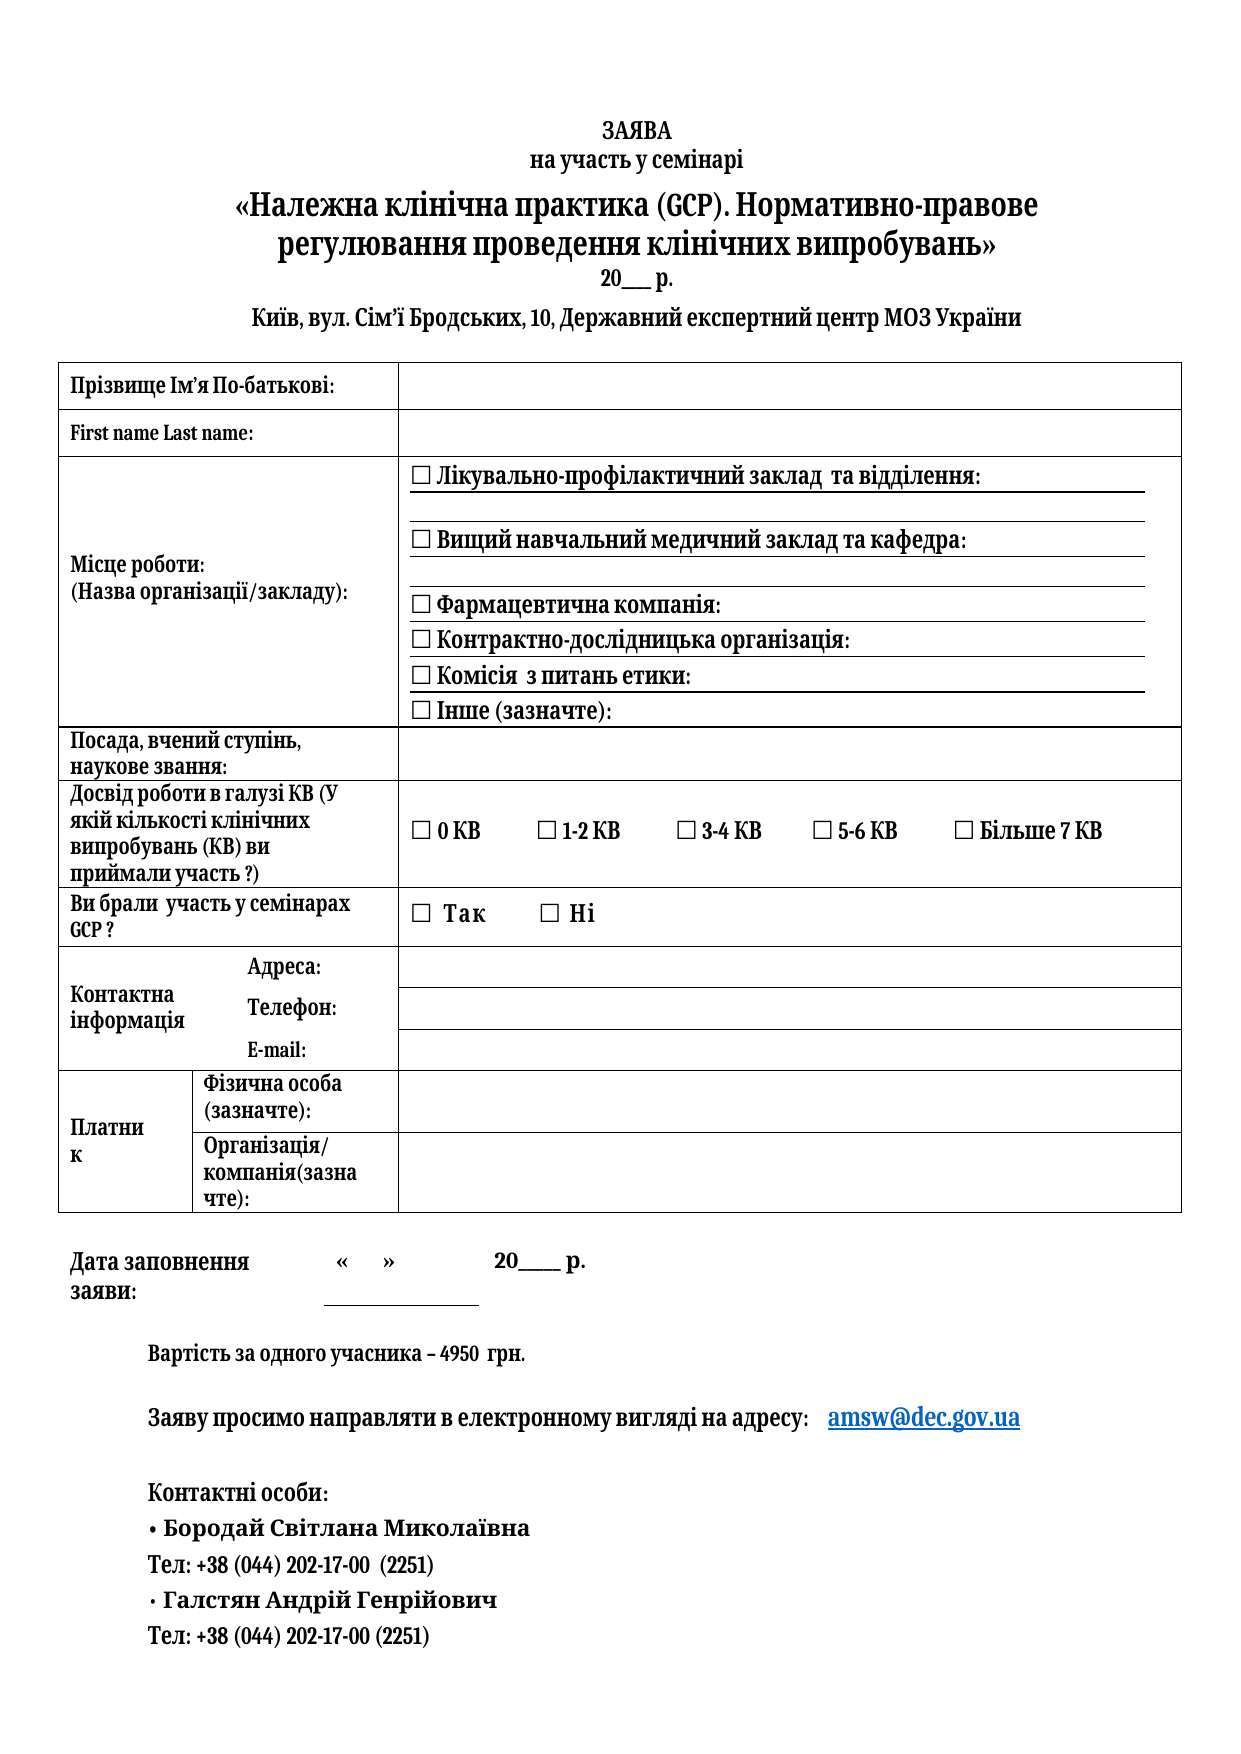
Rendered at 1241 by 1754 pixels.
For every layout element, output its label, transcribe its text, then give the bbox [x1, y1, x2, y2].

table_header 20_____ р. [479, 1248, 605, 1305]
table_header Прізвище Ім’я По-батькові: [59, 363, 398, 409]
text на участь у семінарі [148, 146, 1126, 175]
table_cell Так Ні [399, 888, 1181, 946]
table_cell Телефон: [236, 987, 398, 1028]
text 20____ р. [148, 263, 1126, 292]
text Тел: +38 (044) 202-17-00 (2251) [148, 1622, 1152, 1651]
table_cell [399, 1030, 1181, 1070]
table_cell E-mail: [236, 1029, 398, 1070]
table_header [399, 363, 1181, 409]
table_cell Платник [59, 1071, 192, 1212]
table_cell Ви брали участь у семінарах GCP ? [59, 888, 398, 946]
table_cell Досвід роботи в галузі КВ (У якій кількості клінічних випробувань (КВ) ви приймали участь ?) [59, 781, 398, 887]
table_cell 0 КВ 1-2 КВ 3-4 КВ 5-6 КВ Більше 7 КВ [399, 781, 1181, 887]
table_cell Організація/компанія(зазначте): [193, 1133, 398, 1212]
table_cell [399, 1133, 1181, 1212]
text Контактні особи: [148, 1479, 1152, 1507]
table_cell [399, 1071, 1181, 1132]
text «Належна клінічна практика (GCP). Нормативно-правове регулювання проведення клінічних випробувань» [148, 187, 1126, 263]
table_cell First name Last name: [59, 410, 398, 456]
text Тел: +38 (044) 202-17-00 (2251) [148, 1551, 1152, 1579]
text • Бородай Світлана Миколаївна [148, 1516, 1152, 1542]
table_cell Посада, вчений ступінь, наукове звання: [59, 728, 398, 780]
table_header « » [324, 1248, 479, 1305]
table_cell [399, 728, 1181, 780]
table_cell [399, 410, 1181, 456]
table_cell Адреса: [236, 947, 398, 987]
table_cell Лікувально-профілактичний заклад та відділення: Вищий навчальний медичний заклад та кафедра: Фармацевтична компанія: Контрактно-дослідницька організація: Комісія з питань етики: Інше (зазначте): [399, 457, 1181, 726]
text Вартість за одного учасника – 4950 грн. [148, 1341, 1152, 1367]
table_cell [399, 947, 1181, 987]
table_cell Контактна інформація [59, 947, 236, 1070]
table_cell Місце роботи: (Назва організації/закладу): [59, 457, 398, 726]
table_header Дата заповнення заяви: [59, 1248, 324, 1305]
table_cell Фізична особа (зазначте): [193, 1071, 398, 1132]
text Київ, вул. Сімʼї Бродських, 10, Державний експертний центр МОЗ України [148, 304, 1126, 333]
table_cell [399, 988, 1181, 1028]
text • Галстян Андрій Генрійович [148, 1588, 1152, 1614]
text Заяву просимо направляти в електронному вигляді на адресу: amsw@dec.gov.ua [148, 1400, 1152, 1433]
text ЗАЯВА [148, 117, 1126, 146]
